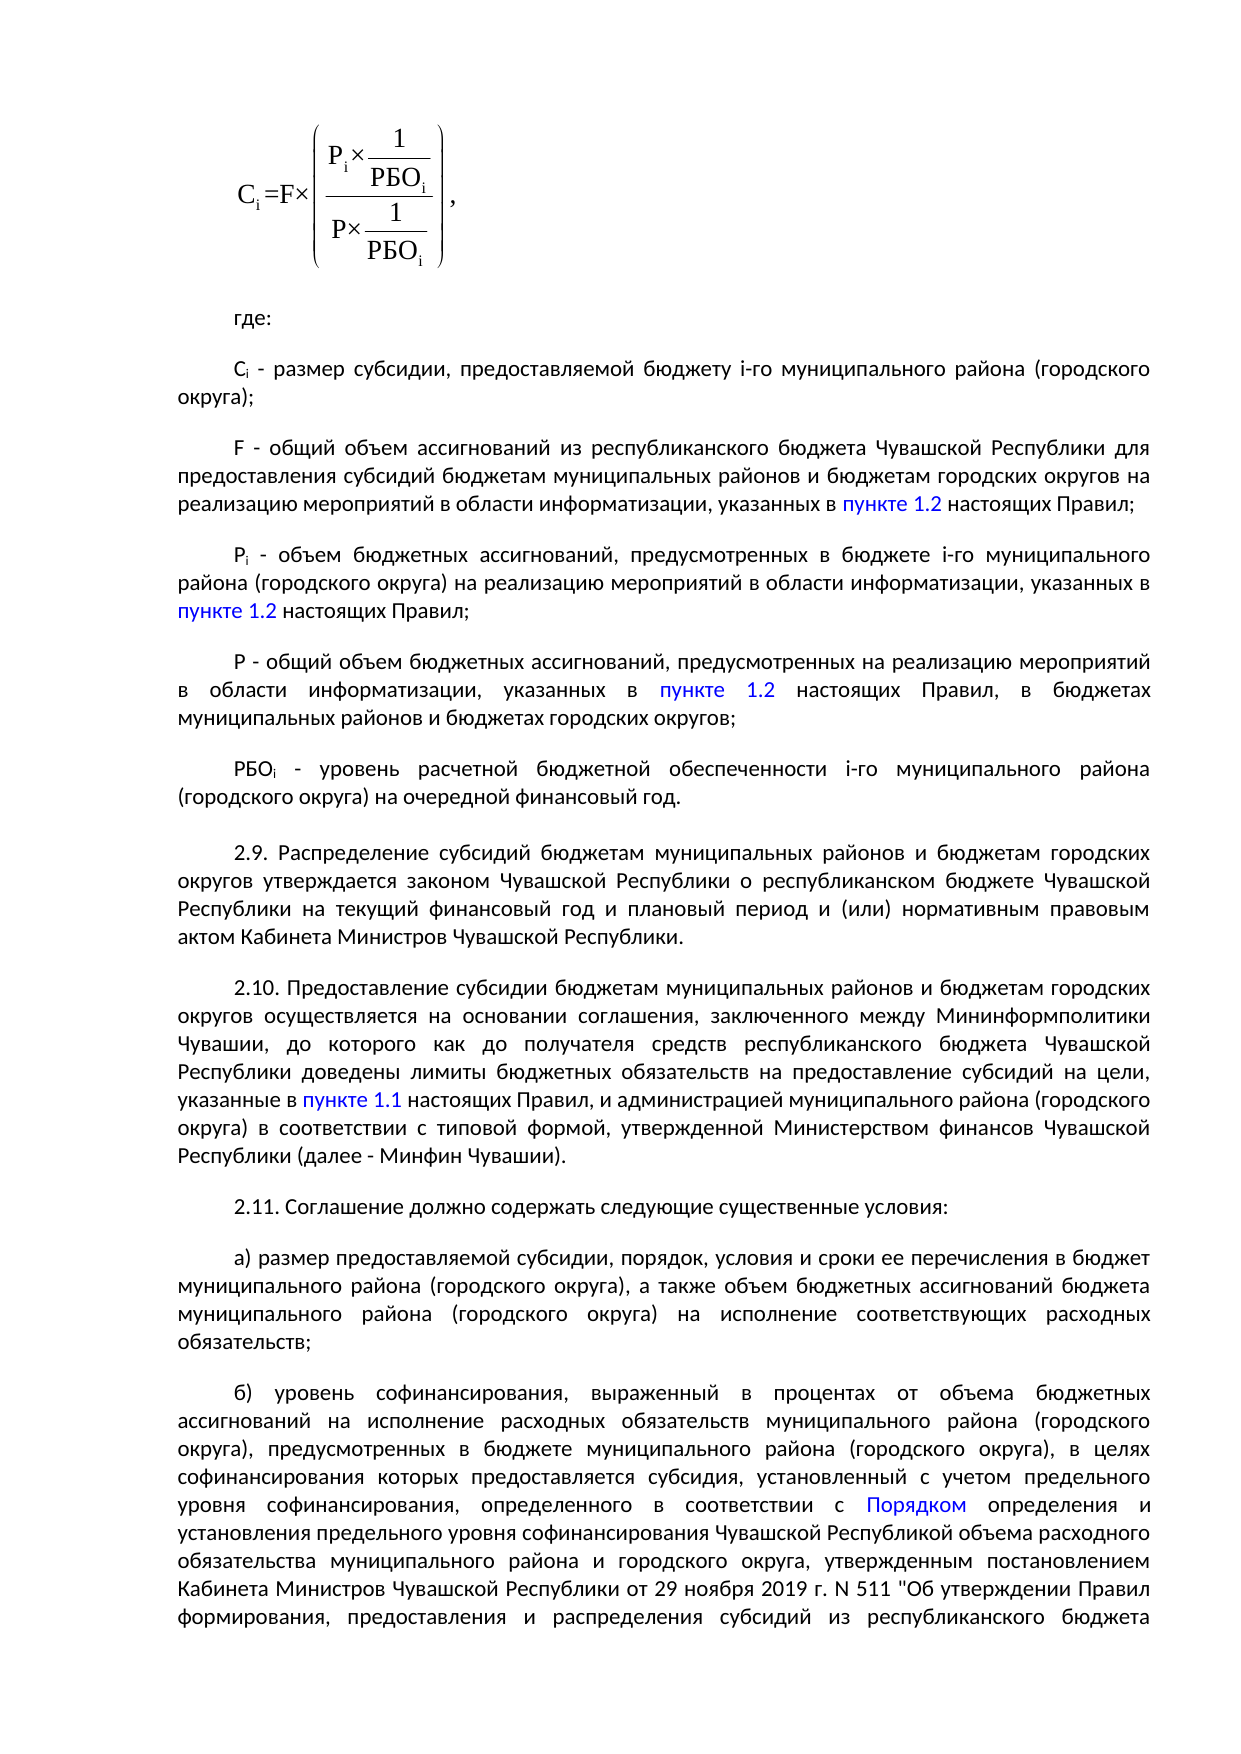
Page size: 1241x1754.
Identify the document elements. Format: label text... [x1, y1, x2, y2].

text РБОi - уровень расчетной бюджетной обеспеченности i-го муниципального района (городского округа) на очередной финансовый год. [177, 754, 1152, 810]
text 2.10. Предоставление субсидии бюджетам муниципальных районов и бюджетам городских округов осуществляется на основании соглашения, заключенного между Мининформполитики Чувашии, до которого как до получателя средств республиканского бюджета Чувашской Республики доведены лимиты бюджетных обязательств на предоставление субсидий на цели, указанные в пункте 1.1 настоящих Правил, и администрацией муниципального района (городского округа) в соответствии с типовой формой, утвержденной Министерством финансов Чувашской Республики (далее - Минфин Чувашии). [177, 973, 1152, 1169]
text а) размер предоставляемой субсидии, порядок, условия и сроки ее перечисления в бюджет муниципального района (городского округа), а также объем бюджетных ассигнований бюджета муниципального района (городского округа) на исполнение соответствующих расходных обязательств; [177, 1243, 1152, 1355]
text где: [177, 303, 1152, 331]
text Рi - объем бюджетных ассигнований, предусмотренных в бюджете i-го муниципального района (городского округа) на реализацию мероприятий в области информатизации, указанных в пункте 1.2 настоящих Правил; [177, 540, 1152, 624]
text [177, 1378, 1152, 1630]
text 2.9. Распределение субсидий бюджетам муниципальных районов и бюджетам городских округов утверждается законом Чувашской Республики о республиканском бюджете Чувашской Республики на текущий финансовый год и плановый период и (или) нормативным правовым актом Кабинета Министров Чувашской Республики. [177, 838, 1152, 950]
text 2.11. Соглашение должно содержать следующие существенные условия: [177, 1192, 1152, 1220]
text Р - общий объем бюджетных ассигнований, предусмотренных на реализацию мероприятий в области информатизации, указанных в пункте 1.2 настоящих Правил, в бюджетах муниципальных районов и бюджетах городских округов; [177, 647, 1152, 731]
text F - общий объем ассигнований из республиканского бюджета Чувашской Республики для предоставления субсидий бюджетам муниципальных районов и бюджетам городских округов на реализацию мероприятий в области информатизации, указанных в пункте 1.2 настоящих Правил; [177, 433, 1152, 517]
text Ci - размер субсидии, предоставляемой бюджету i-го муниципального района (городского округа); [177, 354, 1152, 410]
